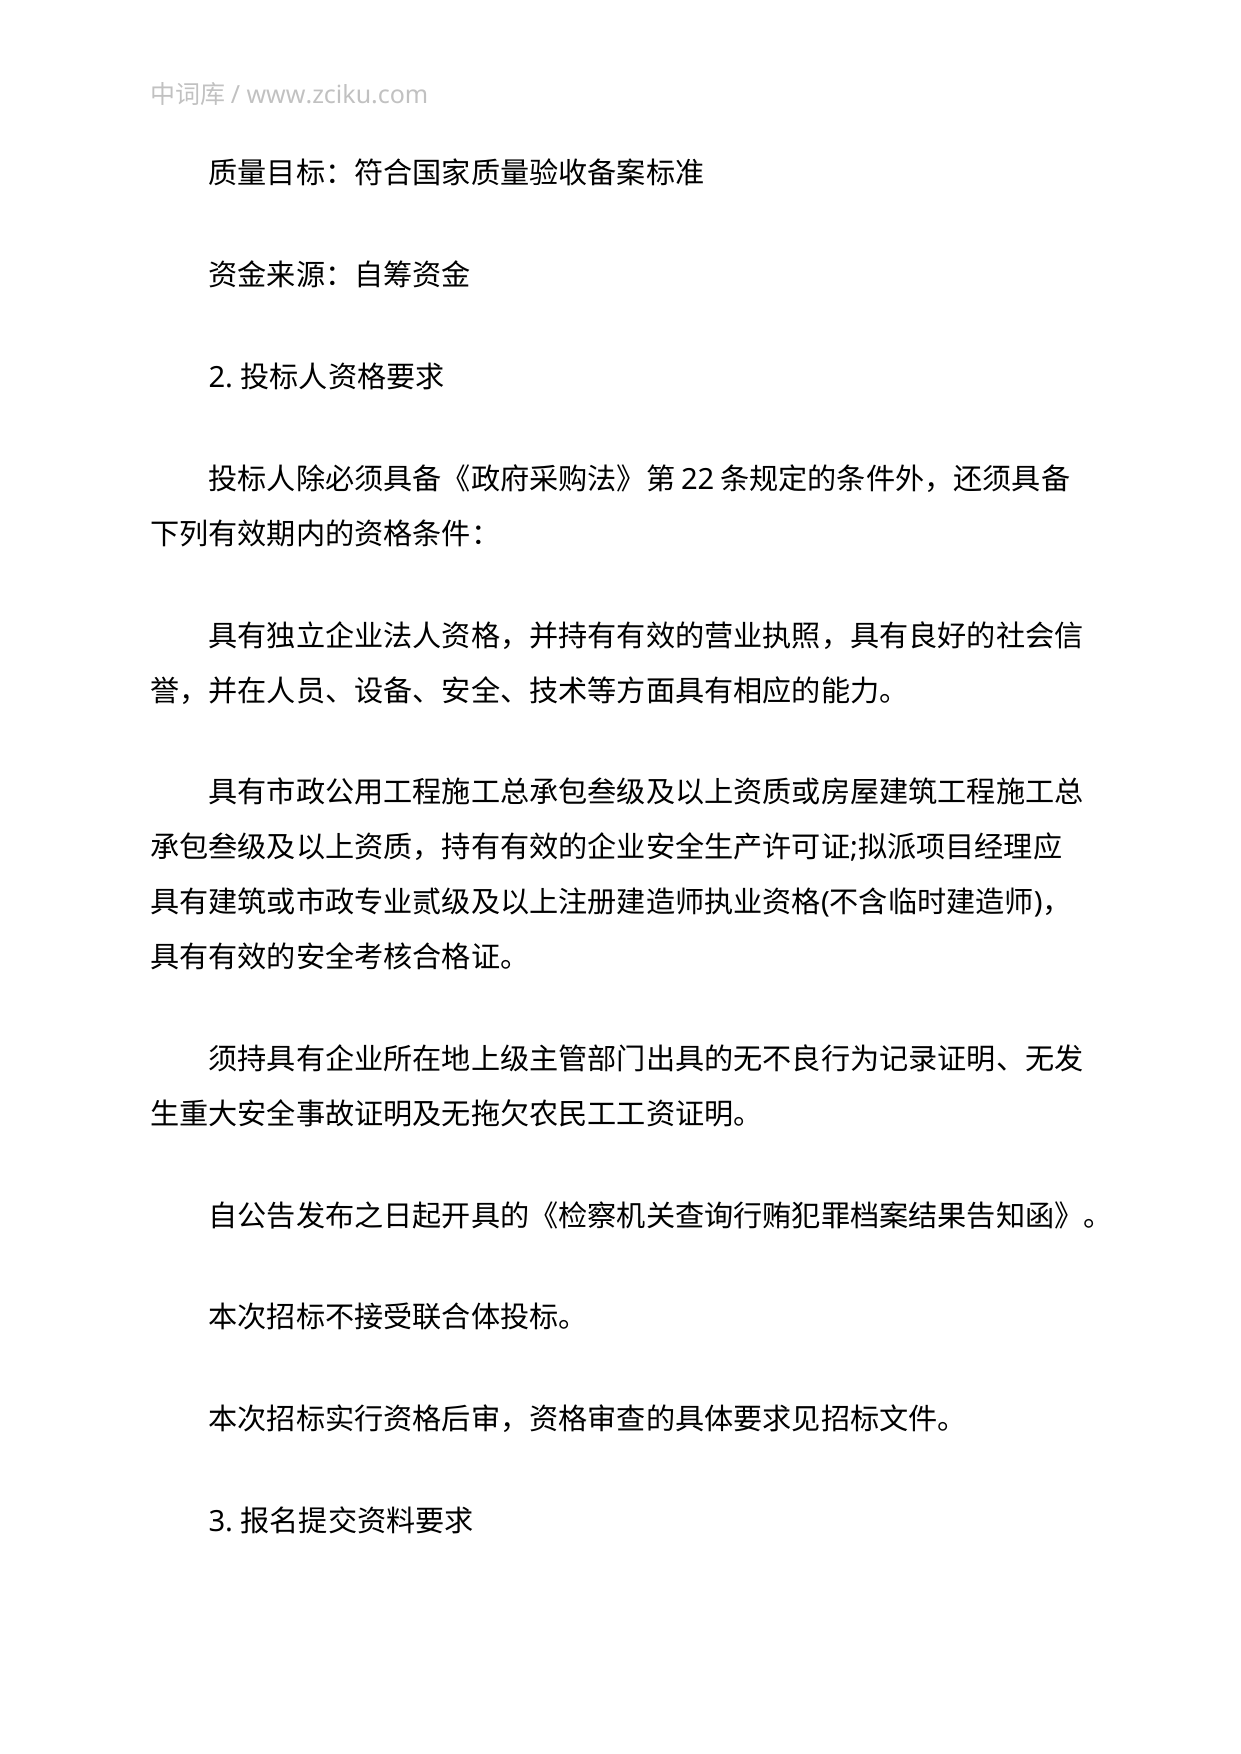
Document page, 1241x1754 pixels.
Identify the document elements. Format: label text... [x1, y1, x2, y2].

text 质量目标：符合国家质量验收备案标准 [150, 150, 1090, 192]
text 投标人除必须具备《政府采购法》第22条规定的条件外，还须具备下列有效期内的资格条件： [150, 456, 1090, 553]
text 2. 投标人资格要求 [150, 353, 1090, 396]
text 3. 报名提交资料要求 [150, 1498, 1090, 1540]
text 须持具有企业所在地上级主管部门出具的无不良行为记录证明、无发生重大安全事故证明及无拖欠农民工工资证明。 [150, 1036, 1090, 1133]
text 自公告发布之日起开具的《检察机关查询行贿犯罪档案结果告知函》。 [150, 1192, 1090, 1234]
text 本次招标实行资格后审，资格审查的具体要求见招标文件。 [150, 1396, 1090, 1438]
text 具有市政公用工程施工总承包叁级及以上资质或房屋建筑工程施工总承包叁级及以上资质，持有有效的企业安全生产许可证;拟派项目经理应具有建筑或市政专业贰级及以上注册建造师执业资格(不含临时建造师)，具有有效的安全考核合格证。 [150, 769, 1090, 976]
text 具有独立企业法人资格，并持有有效的营业执照，具有良好的社会信誉，并在人员、设备、安全、技术等方面具有相应的能力。 [150, 612, 1090, 709]
text 资金来源：自筹资金 [150, 252, 1090, 294]
text 本次招标不接受联合体投标。 [150, 1294, 1090, 1336]
